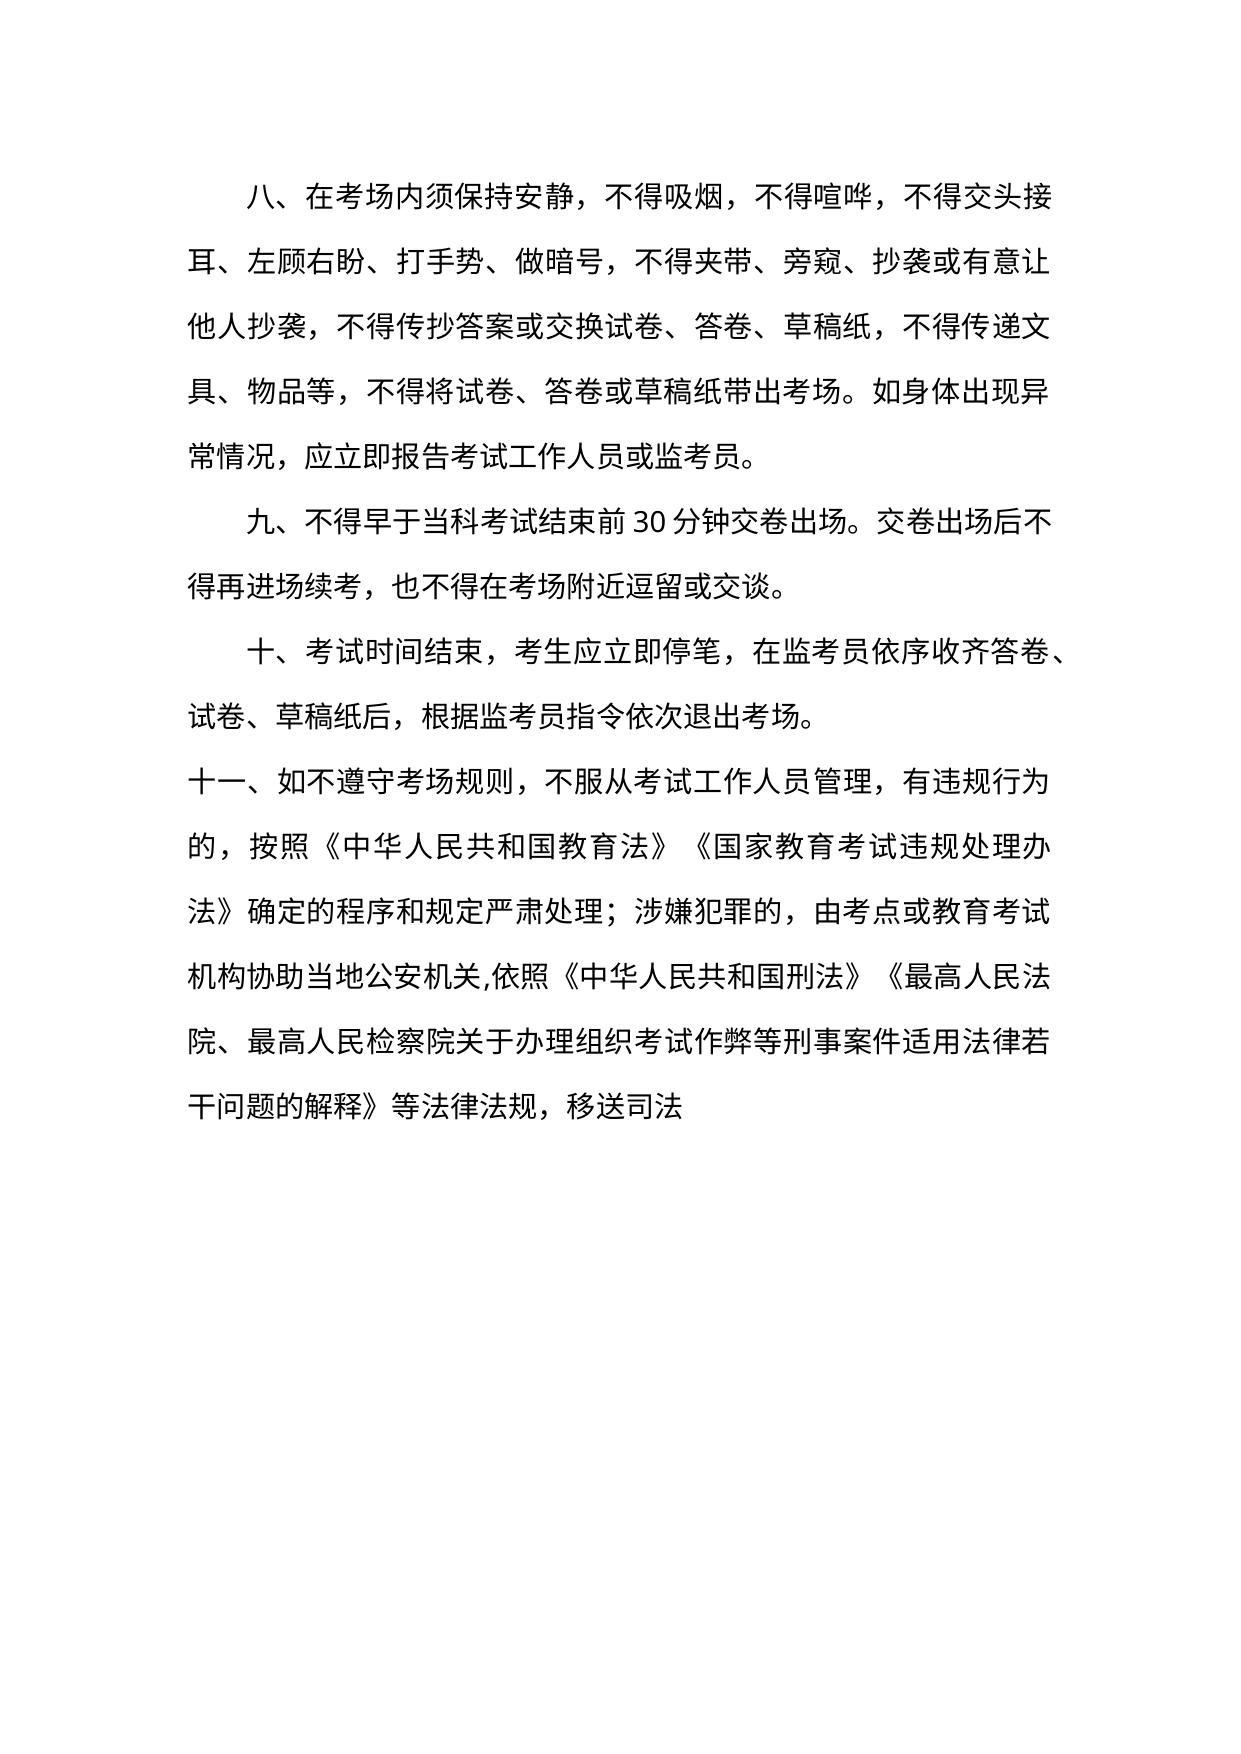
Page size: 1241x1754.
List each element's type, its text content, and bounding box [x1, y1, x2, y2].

text 八、在考场内须保持安静，不得吸烟，不得喧哗，不得交头接耳、左顾右盼、打手势、做暗号，不得夹带、旁窥、抄袭或有意让他人抄袭，不得传抄答案或交换试卷、答卷、草稿纸，不得传递文具、物品等，不得将试卷、答卷或草稿纸带出考场。如身体出现异常情况，应立即报告考试工作人员或监考员。 [187, 162, 1053, 487]
text 十、考试时间结束，考生应立即停笔，在监考员依序收齐答卷、试卷、草稿纸后，根据监考员指令依次退出考场。 [187, 617, 1053, 747]
text 九、不得早于当科考试结束前30分钟交卷出场。交卷出场后不得再进场续考，也不得在考场附近逗留或交谈。 [187, 487, 1053, 617]
text 十一、如不遵守考场规则，不服从考试工作人员管理，有违规行为的，按照《中华人民共和国教育法》《国家教育考试违规处理办法》确定的程序和规定严肃处理；涉嫌犯罪的，由考点或教育考试机构协助当地公安机关,依照《中华人民共和国刑法》《最高人民法院、最高人民检察院关于办理组织考试作弊等刑事案件适用法律若干问题的解释》等法律法规，移送司法 [187, 747, 1053, 1137]
